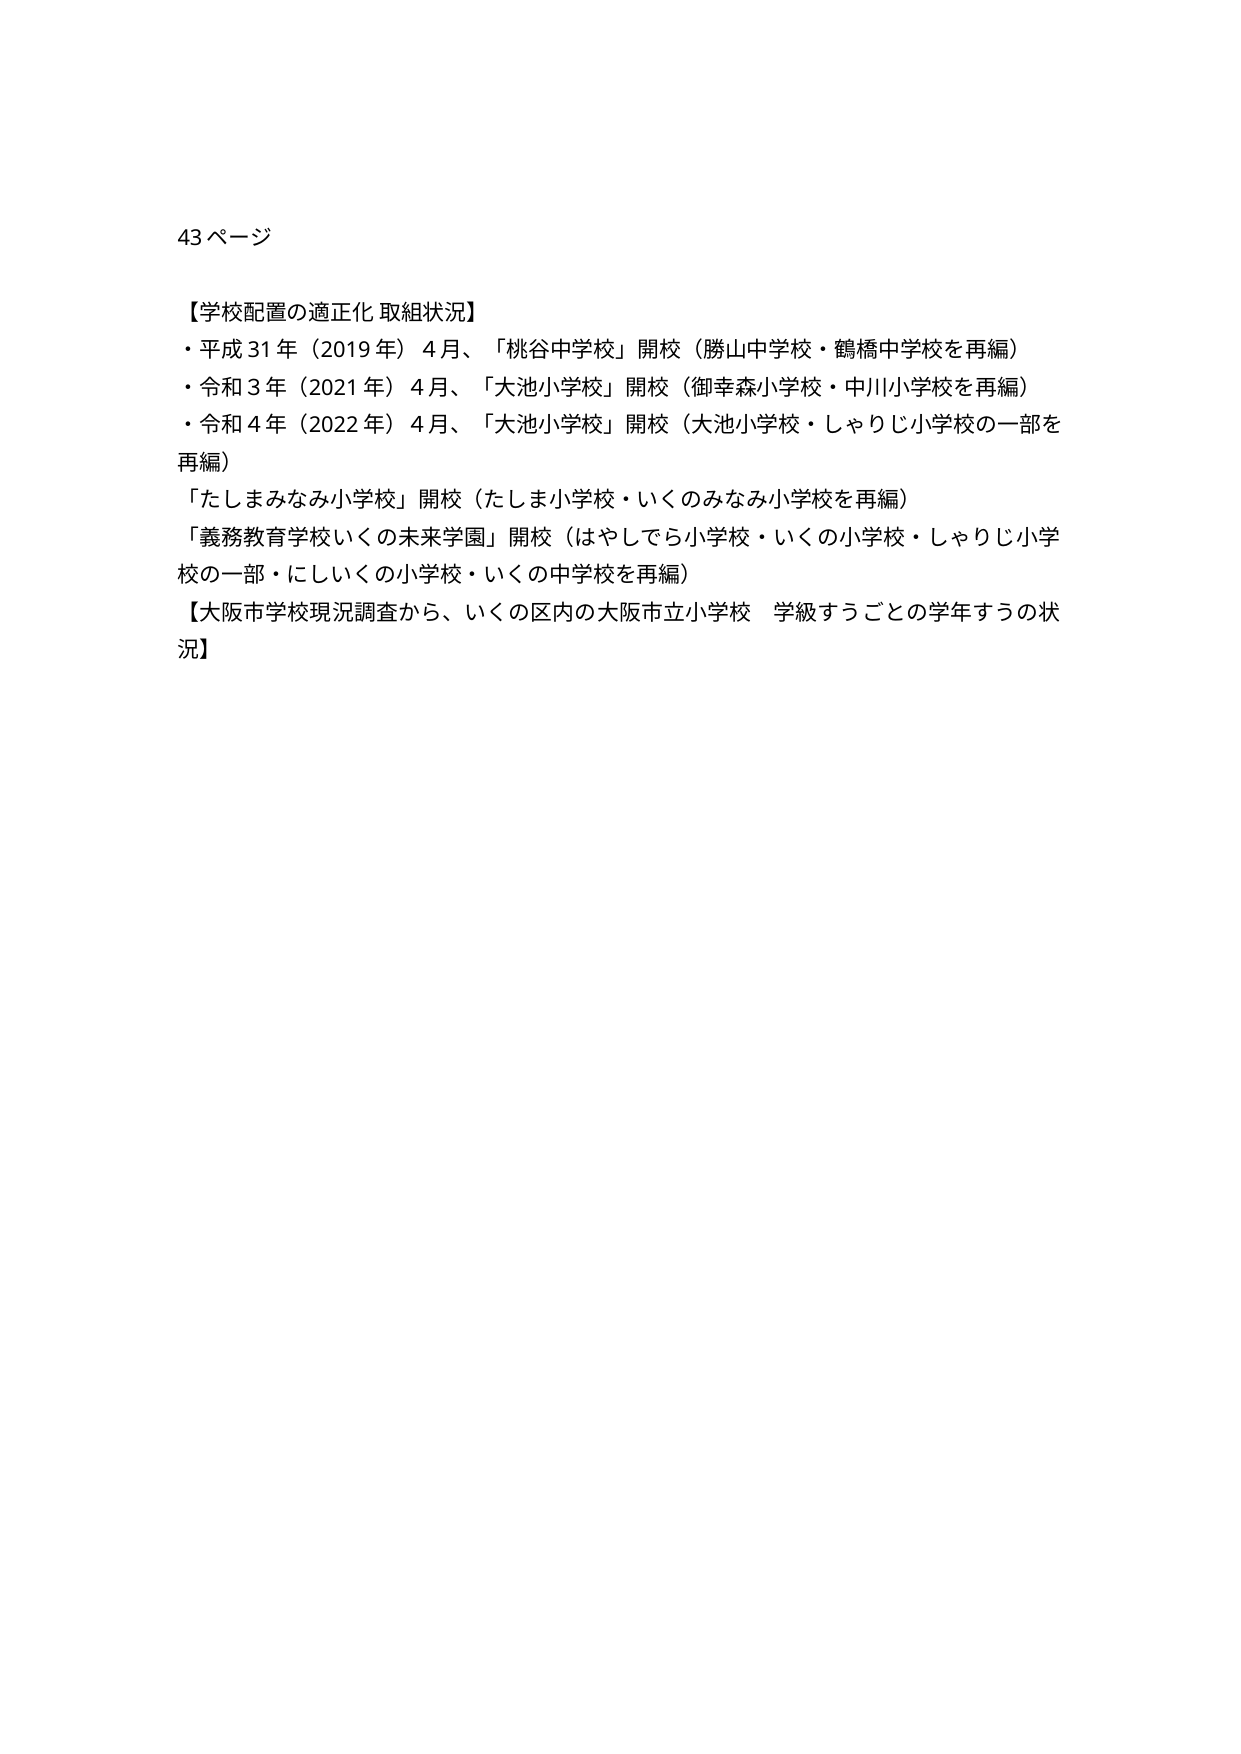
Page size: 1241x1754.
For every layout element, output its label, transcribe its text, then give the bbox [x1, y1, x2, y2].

text 「義務教育学校いくの未来学園」開校（はやしでら小学校・いくの小学校・しゃりじ小学校の一部・にしいくの小学校・いくの中学校を再編） [177, 517, 1063, 592]
text 「たしまみなみ小学校」開校（たしま小学校・いくのみなみ小学校を再編） [177, 479, 1063, 517]
text ・令和３年（2021年）４月、「大池小学校」開校（御幸森小学校・中川小学校を再編） [177, 367, 1063, 404]
text 43ページ [177, 217, 1063, 254]
text 【大阪市学校現況調査から、いくの区内の大阪市立小学校 学級すうごとの学年すうの状況】 [177, 592, 1063, 667]
text ・平成31年（2019年）４月、「桃谷中学校」開校（勝山中学校・鶴橋中学校を再編） [177, 329, 1063, 367]
text 【学校配置の適正化 取組状況】 [177, 292, 1063, 329]
text ・令和４年（2022年）４月、「大池小学校」開校（大池小学校・しゃりじ小学校の一部を再編） [177, 404, 1063, 479]
